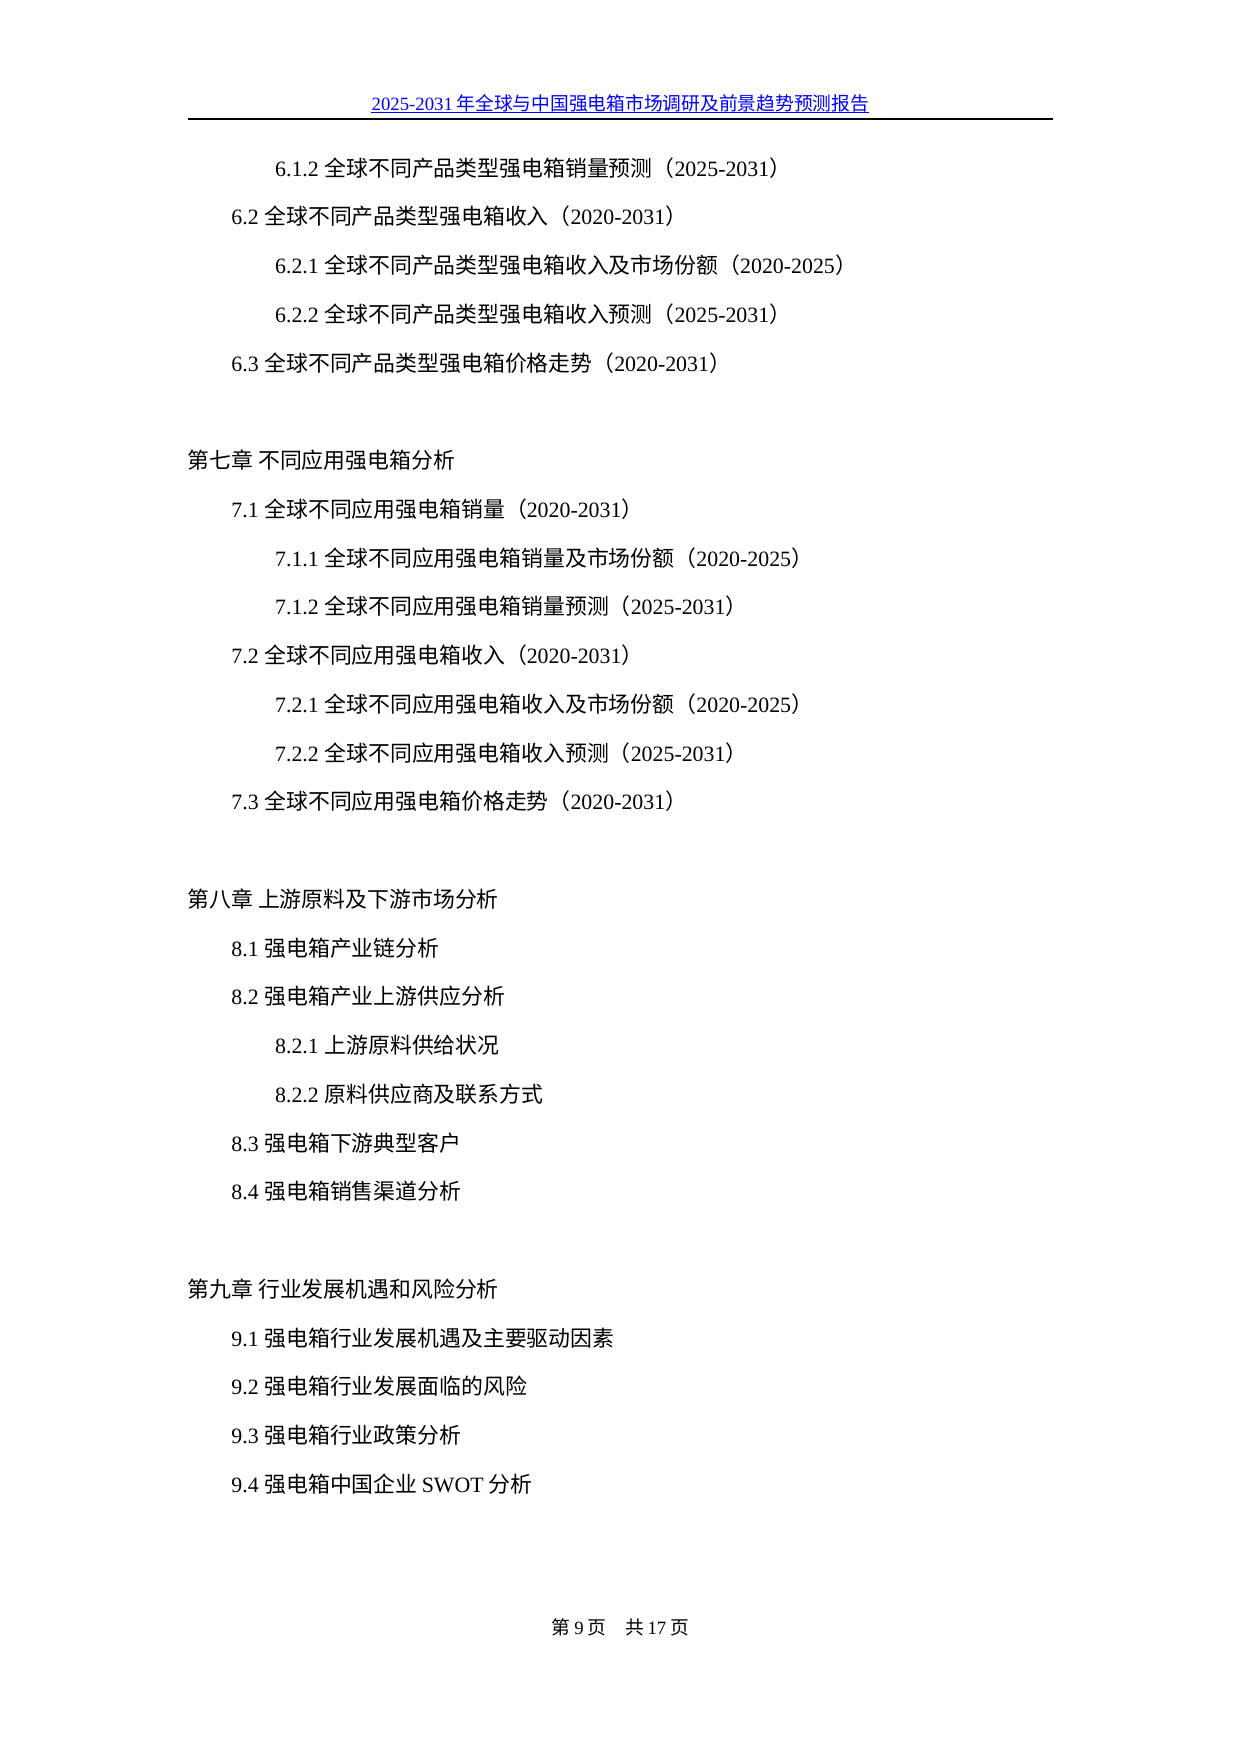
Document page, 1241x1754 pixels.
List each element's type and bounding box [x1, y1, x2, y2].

text [187, 150, 1053, 1499]
